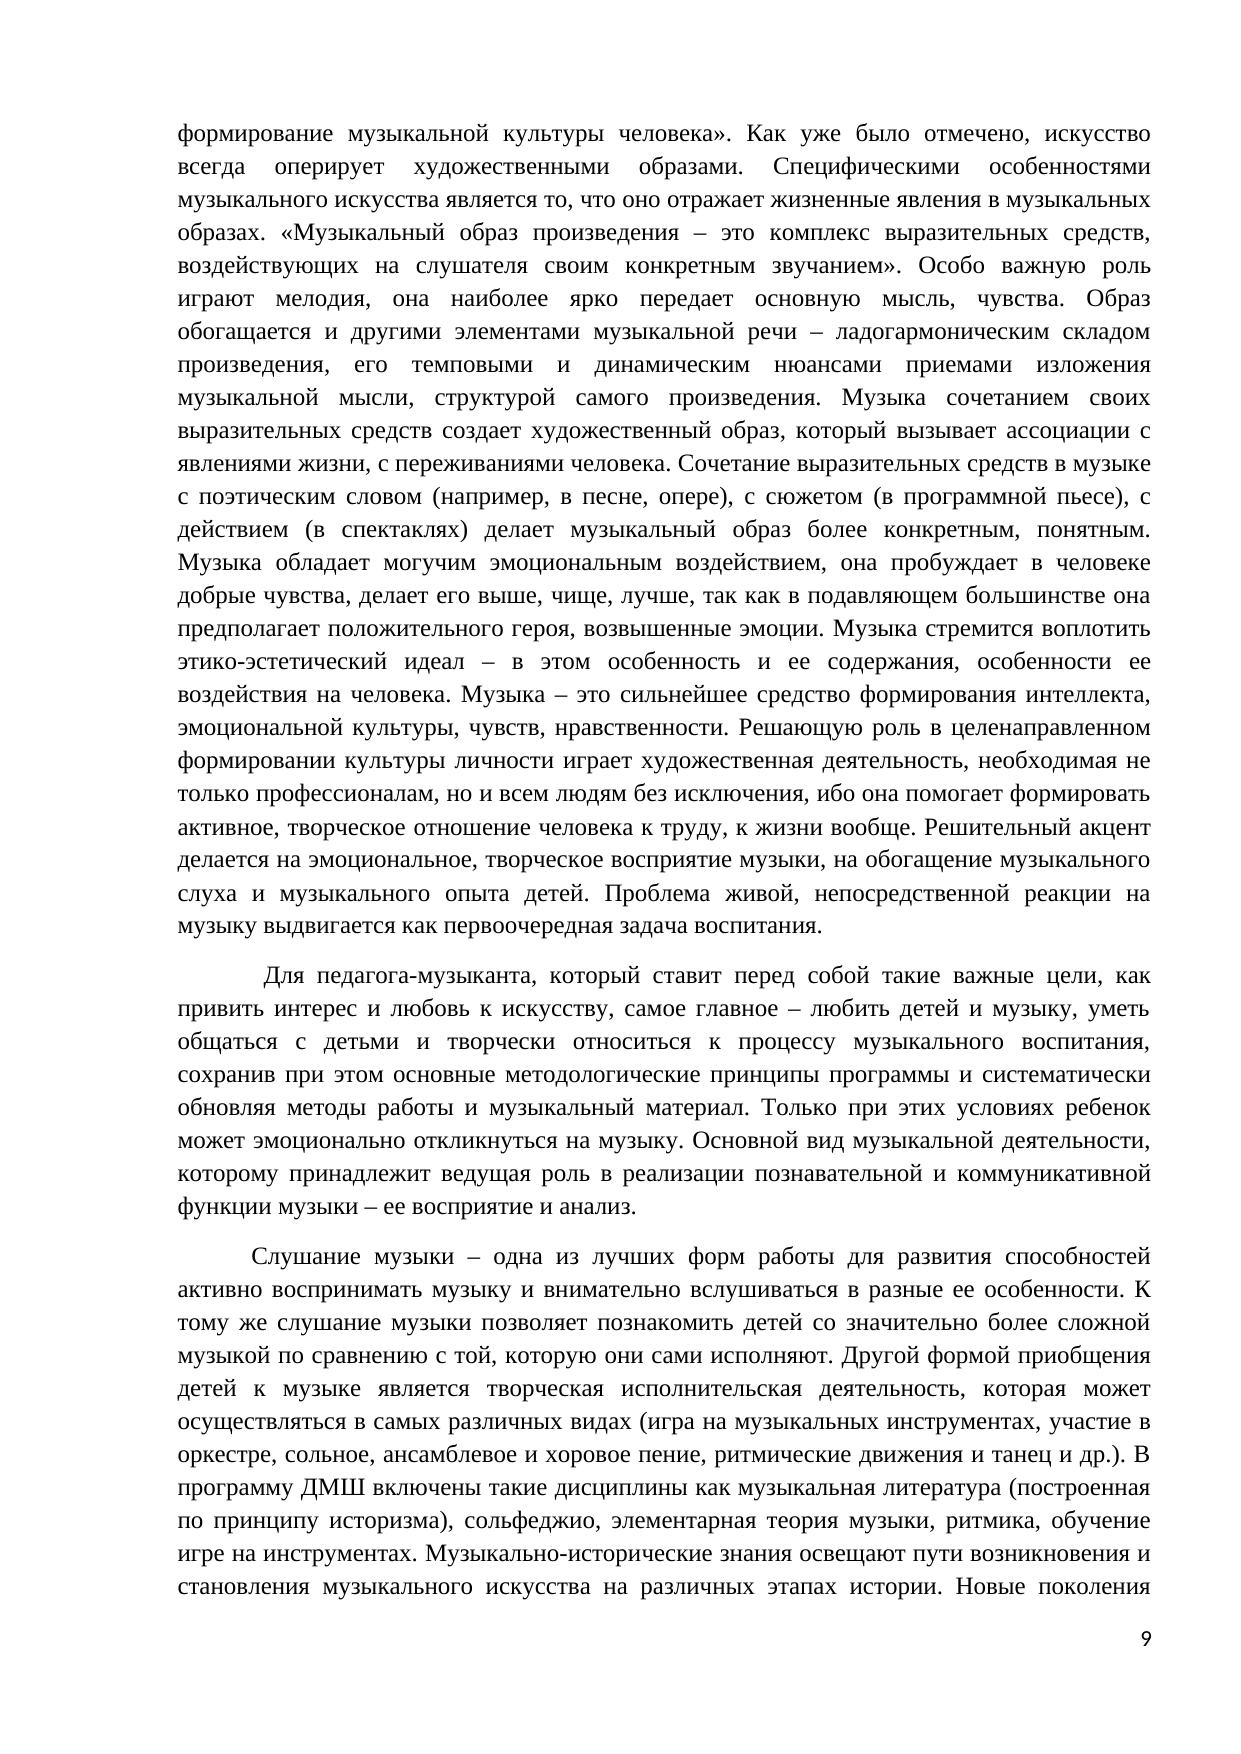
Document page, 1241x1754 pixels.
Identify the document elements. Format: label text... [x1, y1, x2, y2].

text Для педагога-музыканта, который ставит перед собой такие важные цели, как привить интерес и любовь к искусству, самое главное – любить детей и музыку, уметь общаться с детьми и творчески относиться к процессу музыкального воспитания, сохранив при этом основные методологические принципы программы и систематически обновляя методы работы и музыкальный материал. Только при этих условиях ребенок может эмоционально откликнуться на музыку. Основной вид музыкальной деятельности, которому принадлежит ведущая роль в реализации познавательной и коммуникативной функции музыки – ее восприятие и анализ. [177, 960, 1152, 1220]
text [177, 1241, 1152, 1600]
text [177, 118, 1152, 939]
